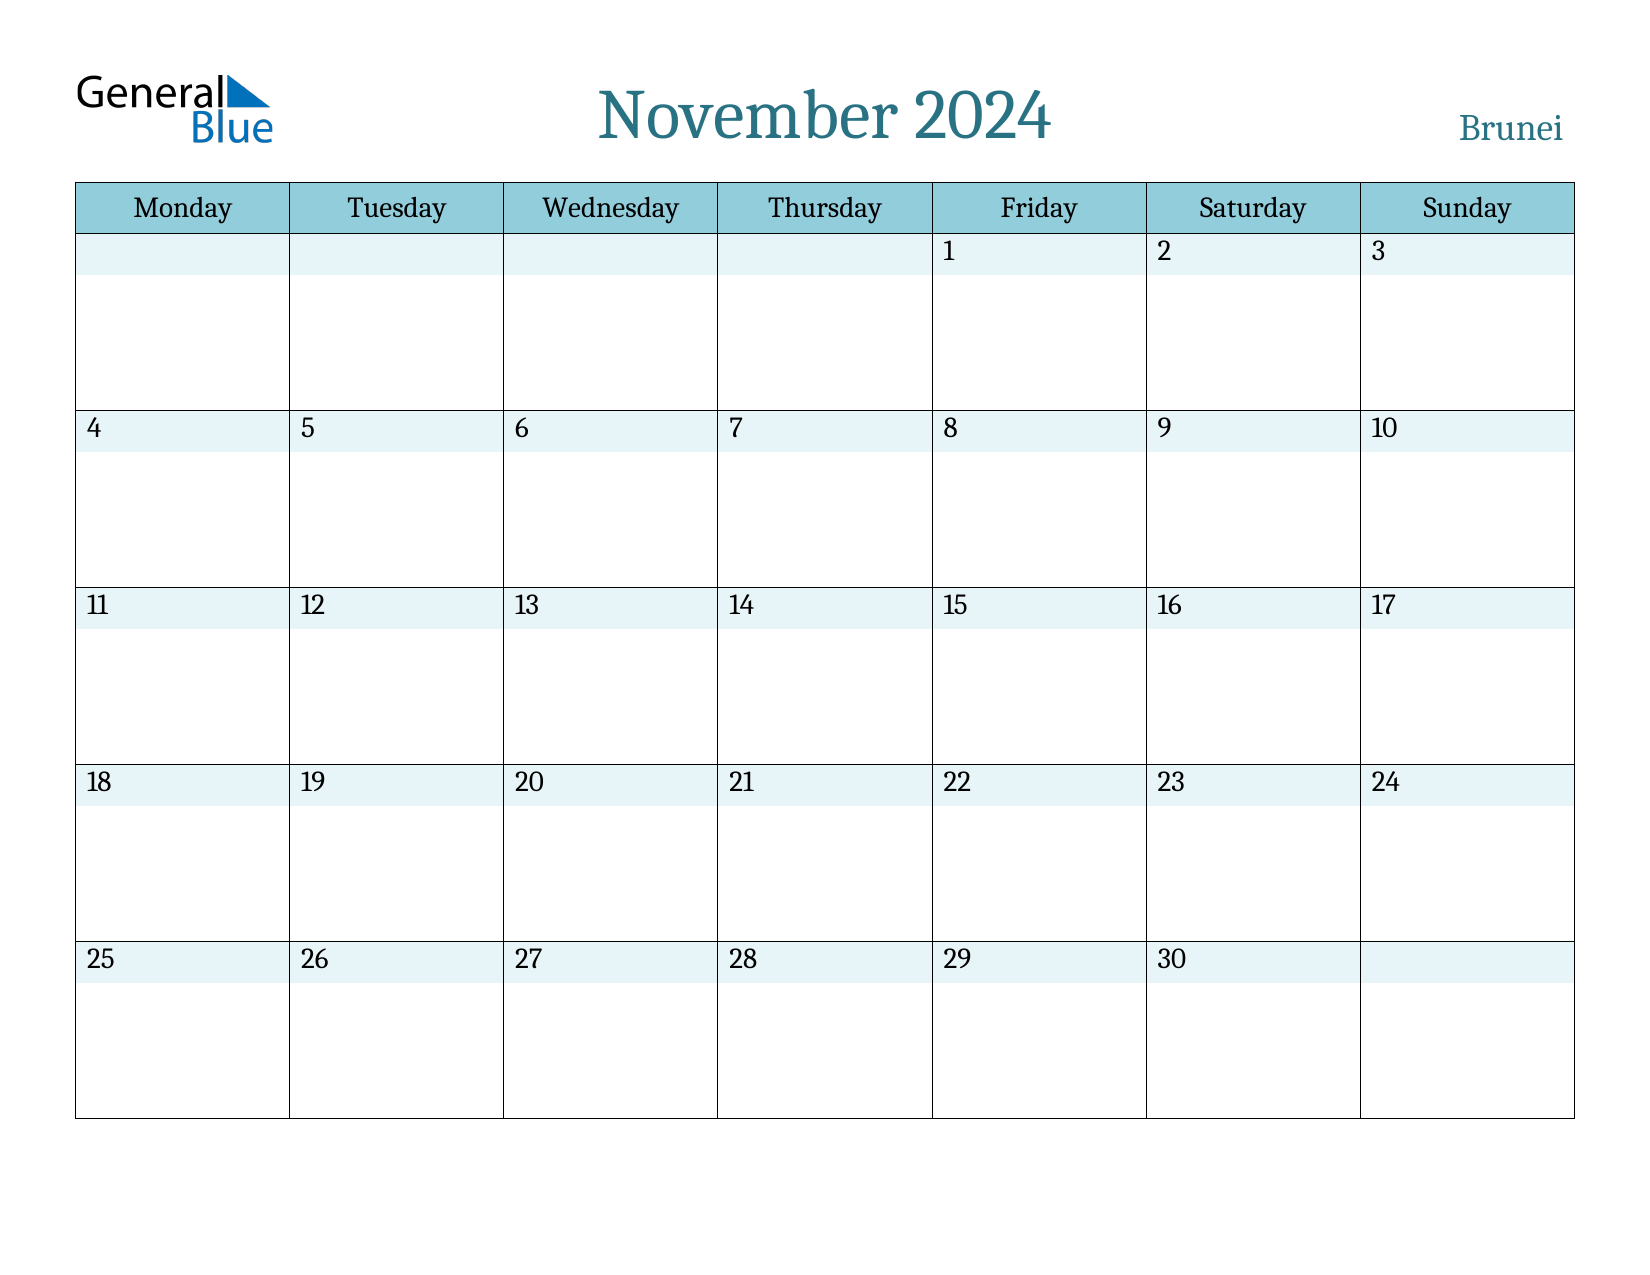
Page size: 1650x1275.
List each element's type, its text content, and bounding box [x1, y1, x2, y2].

table_cell [933, 629, 1146, 764]
table_cell 22 [933, 765, 1146, 806]
table_cell 12 [290, 588, 503, 629]
table_cell 8 [933, 411, 1146, 452]
table_cell 17 [1361, 588, 1574, 629]
table_cell 29 [933, 942, 1146, 983]
table_cell [718, 275, 932, 410]
table_cell [933, 275, 1146, 410]
table_cell 20 [504, 765, 717, 806]
table_cell Monday [76, 183, 289, 233]
table_cell Wednesday [504, 183, 717, 233]
table_cell [1361, 275, 1574, 410]
table_cell [76, 452, 289, 587]
table_cell [290, 983, 503, 1118]
table_cell 27 [504, 942, 717, 983]
table_cell [1361, 452, 1574, 587]
table_cell [1361, 942, 1574, 983]
table_cell [1147, 983, 1360, 1118]
table_cell [933, 452, 1146, 587]
table_cell 30 [1147, 942, 1360, 983]
table_cell 1 [933, 234, 1146, 275]
table_cell [290, 806, 503, 941]
table_cell [504, 983, 717, 1118]
table_cell [290, 234, 503, 275]
table_cell [76, 806, 289, 941]
table_cell [504, 275, 717, 410]
table_cell 16 [1147, 588, 1360, 629]
table_cell 9 [1147, 411, 1360, 452]
table_cell [718, 806, 932, 941]
table_cell [1147, 275, 1360, 410]
table_cell [718, 452, 932, 587]
table_cell 4 [76, 411, 289, 452]
table_cell 19 [290, 765, 503, 806]
table_cell 18 [76, 765, 289, 806]
table_cell 11 [76, 588, 289, 629]
table_cell [504, 629, 717, 764]
table_cell [504, 452, 717, 587]
table_cell 28 [718, 942, 932, 983]
table_cell [290, 275, 503, 410]
table_cell Friday [933, 183, 1146, 233]
table_cell [718, 629, 932, 764]
table_cell [1147, 629, 1360, 764]
table_cell Thursday [718, 183, 932, 233]
table_cell [1361, 983, 1574, 1118]
table_cell [718, 983, 932, 1118]
table_cell 14 [718, 588, 932, 629]
table_cell 25 [76, 942, 289, 983]
table_cell [1361, 806, 1574, 941]
table_cell [933, 983, 1146, 1118]
table_cell 7 [718, 411, 932, 452]
table_cell 10 [1361, 411, 1574, 452]
table_cell Saturday [1147, 183, 1360, 233]
table_cell [504, 234, 717, 275]
table_cell [1147, 452, 1360, 587]
picture [77, 75, 273, 143]
table_cell [76, 629, 289, 764]
table_cell [933, 806, 1146, 941]
table_header Brunei [1146, 75, 1574, 182]
table_cell 24 [1361, 765, 1574, 806]
table_cell [718, 234, 932, 275]
table_cell 15 [933, 588, 1146, 629]
table_cell Tuesday [290, 183, 503, 233]
table_cell 3 [1361, 234, 1574, 275]
table_cell 21 [718, 765, 932, 806]
table_cell [76, 234, 289, 275]
table_cell 5 [290, 411, 503, 452]
table_cell Sunday [1361, 183, 1574, 233]
table_cell 13 [504, 588, 717, 629]
table_cell [76, 983, 289, 1118]
table_cell [1361, 629, 1574, 764]
table_cell 26 [290, 942, 503, 983]
table_cell [1147, 806, 1360, 941]
table_cell 23 [1147, 765, 1360, 806]
table_cell [504, 806, 717, 941]
table_cell [76, 275, 289, 410]
table_header [76, 75, 503, 182]
table_cell [290, 629, 503, 764]
table_cell [290, 452, 503, 587]
table_cell 2 [1147, 234, 1360, 275]
table_header November 2024 [504, 75, 1146, 182]
table_cell 6 [504, 411, 717, 452]
